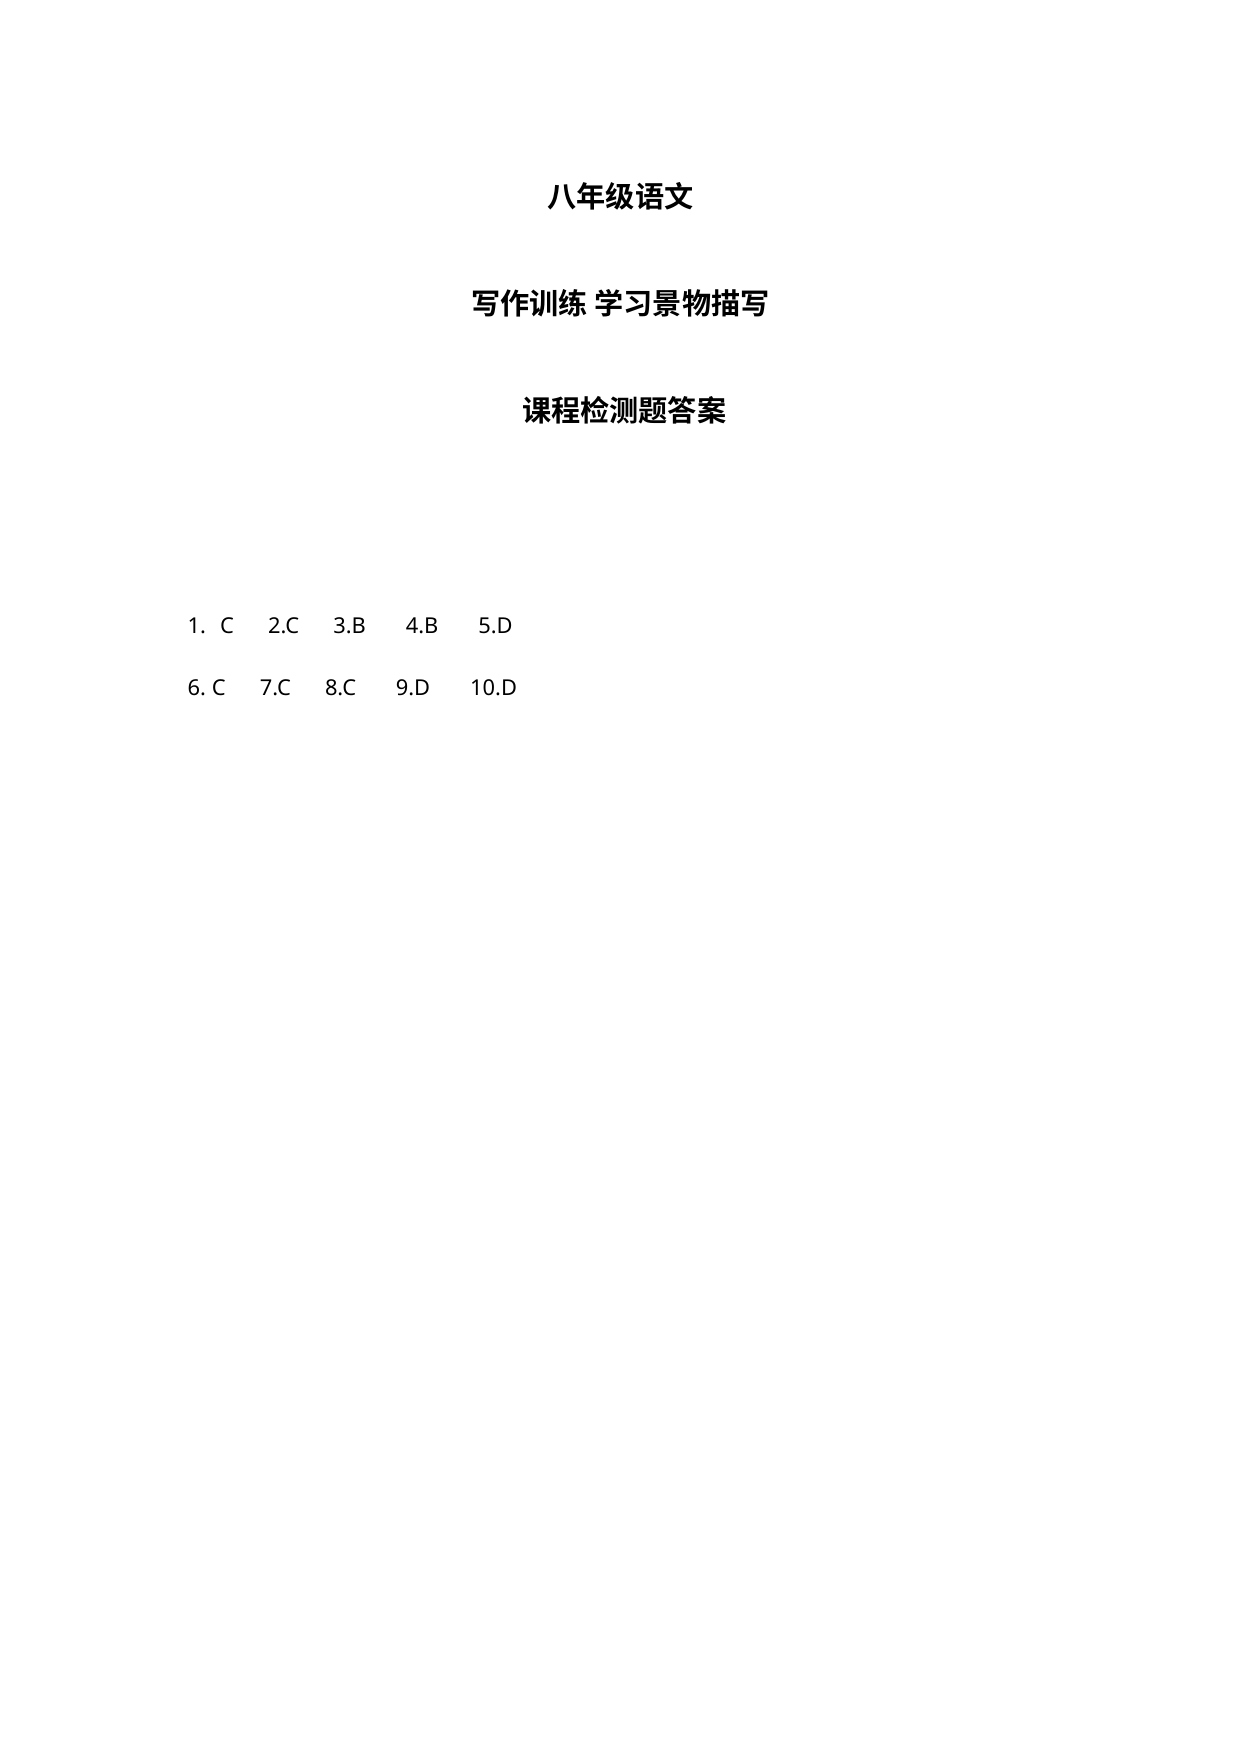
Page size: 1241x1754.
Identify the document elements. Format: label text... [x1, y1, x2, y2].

text 八年级语文 [187, 162, 1053, 227]
list C 7.C 8.C 9.D 10.D [187, 671, 1053, 703]
text 写作训练 学习景物描写 [187, 269, 1053, 334]
list C 2.C 3.B 4.B 5.D [187, 608, 1053, 641]
text 课程检测题答案 [187, 377, 1053, 442]
